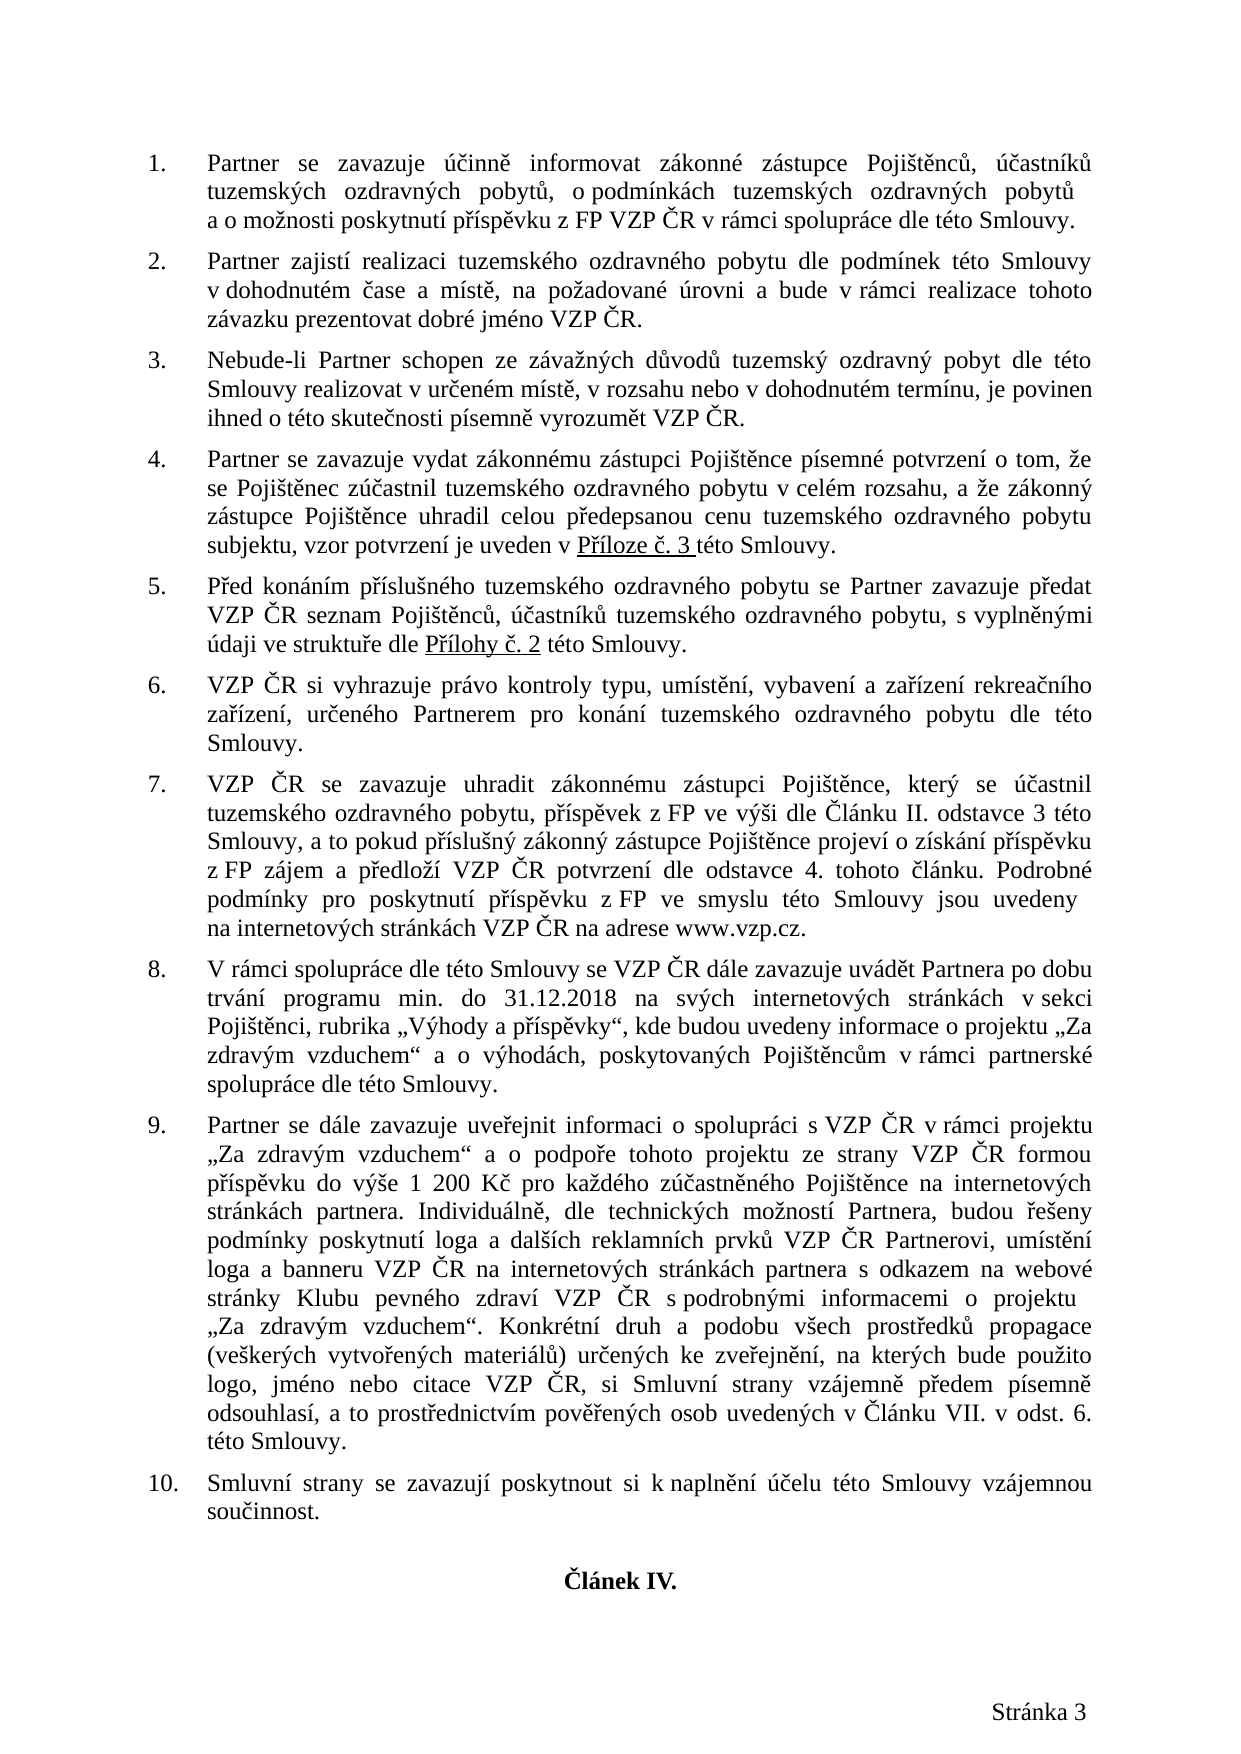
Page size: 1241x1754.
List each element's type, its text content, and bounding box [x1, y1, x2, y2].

list Před konáním příslušného tuzemského ozdravného pobytu se Partner zavazuje předat VZP ČR seznam Pojištěnců, účastníků tuzemského ozdravného pobytu, s vyplněnými údaji ve struktuře dle Přílohy č. 2 této Smlouvy. [148, 571, 1093, 658]
text 9. Partner se dále zavazuje uveřejnit informaci o spolupráci s VZP ČR v rámci projektu „Za zdravým vzduchem“ a o podpoře tohoto projektu ze strany VZP ČR formou příspěvku do výše 1 200 Kč pro každého zúčastněného Pojištěnce na internetových stránkách partnera. Individuálně, dle technických možností Partnera, budou řešeny podmínky poskytnutí loga a dalších reklamních prvků VZP ČR Partnerovi, umístění loga a banneru VZP ČR na internetových stránkách partnera s odkazem na webové stránky Klubu pevného zdraví VZP ČR s podrobnými informacemi o projektu „Za zdravým vzduchem“. Konkrétní druh a podobu všech prostředků propagace (veškerých vytvořených materiálů) určených ke zveřejnění, na kterých bude použito logo, jméno nebo citace VZP ČR, si Smluvní strany vzájemně předem písemně odsouhlasí, a to prostřednictvím pověřených osob uvedených v Článku VII. v odst. 6. této Smlouvy. [148, 1110, 1093, 1455]
list Partner se zavazuje vydat zákonnému zástupci Pojištěnce písemné potvrzení o tom, že se Pojištěnec zúčastnil tuzemského ozdravného pobytu v celém rozsahu, a že zákonný zástupce Pojištěnce uhradil celou předepsanou cenu tuzemského ozdravného pobytu subjektu, vzor potvrzení je uveden v Příloze č. 3 této Smlouvy. [148, 444, 1093, 559]
text Článek IV. [148, 1566, 1093, 1595]
text 10. Smluvní strany se zavazují poskytnout si k naplnění účelu této Smlouvy vzájemnou součinnost. [148, 1468, 1093, 1525]
list VZP ČR si vyhrazuje právo kontroly typu, umístění, vybavení a zařízení rekreačního zařízení, určeného Partnerem pro konání tuzemského ozdravného pobytu dle této Smlouvy. [148, 670, 1093, 756]
list Nebude-li Partner schopen ze závažných důvodů tuzemský ozdravný pobyt dle této Smlouvy realizovat v určeném místě, v rozsahu nebo v dohodnutém termínu, je povinen ihned o této skutečnosti písemně vyrozumět VZP ČR. [148, 345, 1093, 431]
list Partner zajistí realizaci tuzemského ozdravného pobytu dle podmínek této Smlouvy v dohodnutém čase a místě, na požadované úrovni a bude v rámci realizace tohoto závazku prezentovat dobré jméno VZP ČR. [148, 246, 1093, 333]
list Partner se zavazuje účinně informovat zákonné zástupce Pojištěnců, účastníků tuzemských ozdravných pobytů, o podmínkách tuzemských ozdravných pobytů a o možnosti poskytnutí příspěvku z FP VZP ČR v rámci spolupráce dle této Smlouvy. [148, 148, 1093, 234]
list V rámci spolupráce dle této Smlouvy se VZP ČR dále zavazuje uvádět Partnera po dobu trvání programu min. do 31.12.2018 na svých internetových stránkách v sekci Pojištěnci, rubrika „Výhody a příspěvky“, kde budou uvedeny informace o projektu „Za zdravým vzduchem“ a o výhodách, poskytovaných Pojištěncům v rámci partnerské spolupráce dle této Smlouvy. [148, 954, 1093, 1098]
list VZP ČR se zavazuje uhradit zákonnému zástupci Pojištěnce, který se účastnil tuzemského ozdravného pobytu, příspěvek z FP ve výši dle Článku II. odstavce 3 této Smlouvy, a to pokud příslušný zákonný zástupce Pojištěnce projeví o získání příspěvku z FP zájem a předloží VZP ČR potvrzení dle odstavce 4. tohoto článku. Podrobné podmínky pro poskytnutí příspěvku z FP ve smyslu této Smlouvy jsou uvedeny na internetových stránkách VZP ČR na adrese www.vzp.cz. [148, 769, 1093, 941]
